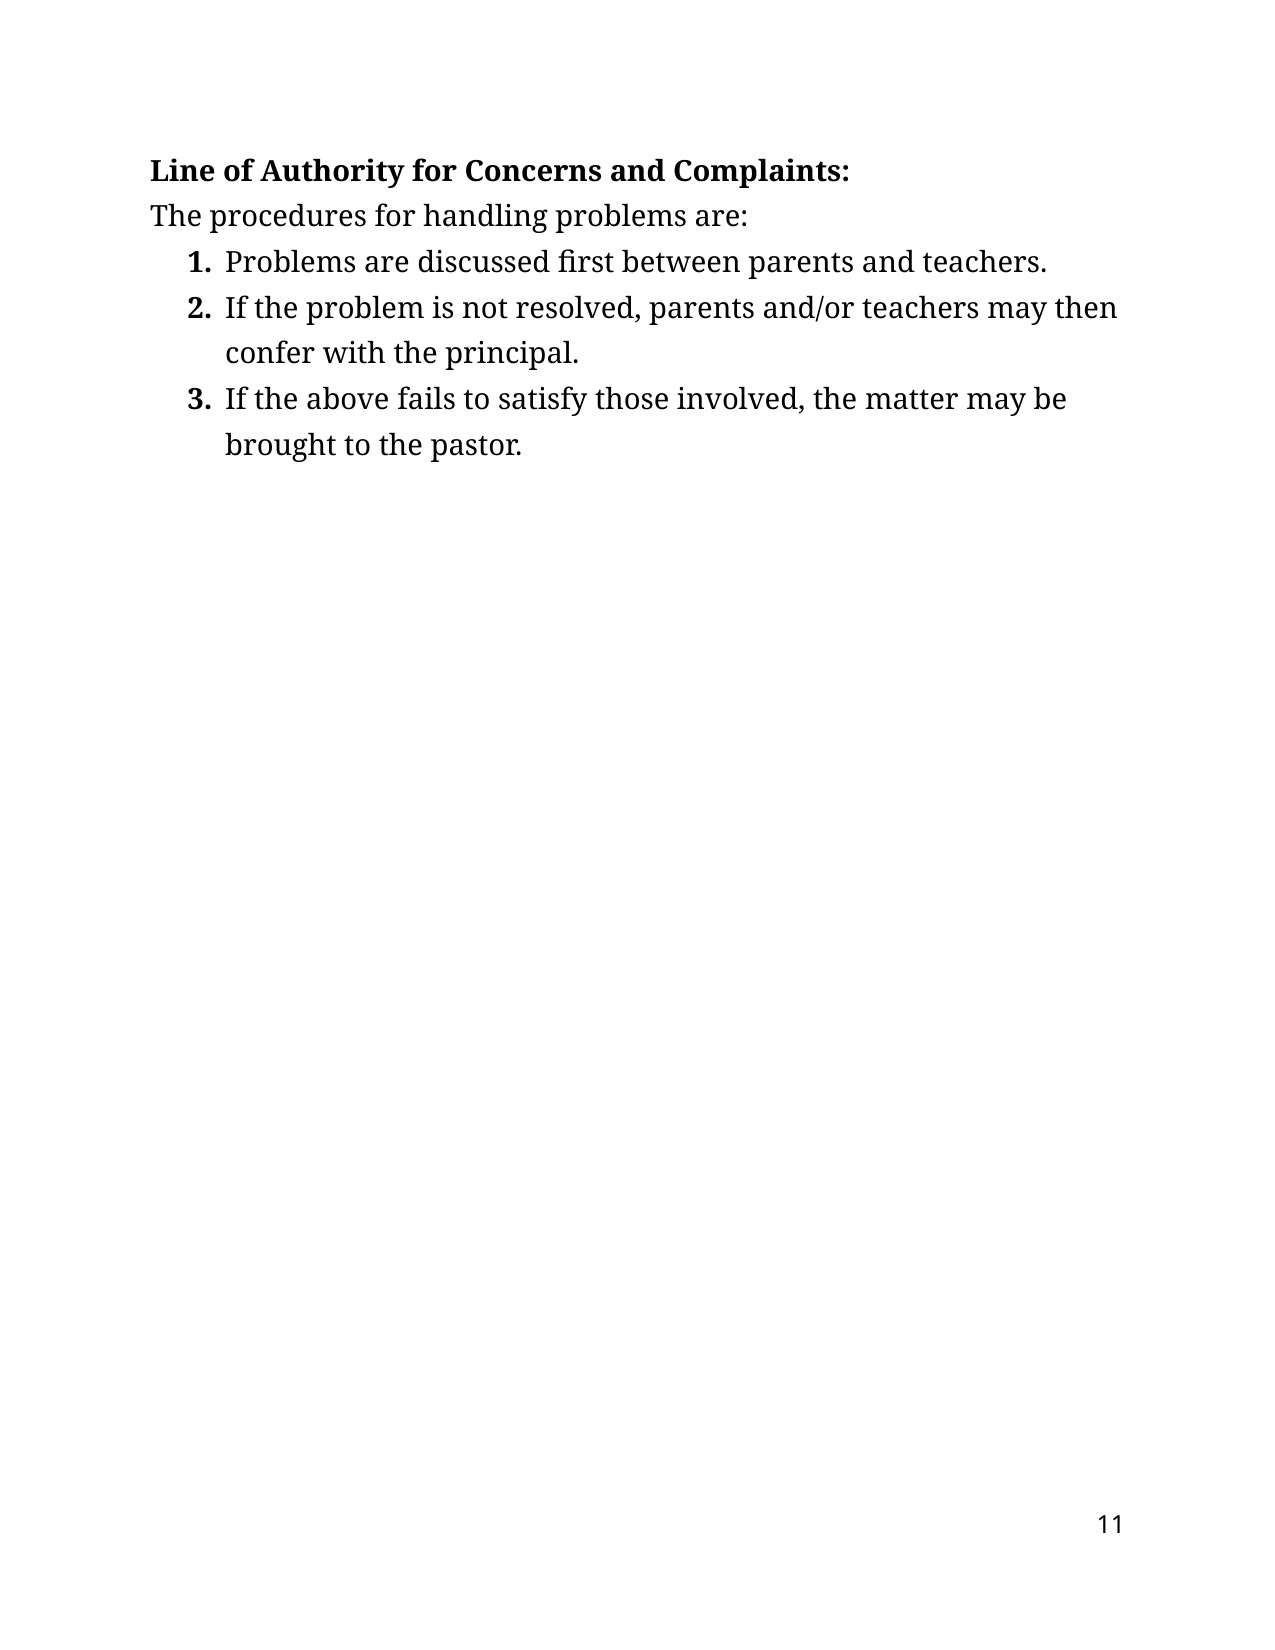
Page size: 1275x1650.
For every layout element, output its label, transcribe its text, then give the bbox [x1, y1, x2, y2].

text Line of Authority for Concerns and Complaints: [150, 150, 1125, 190]
text The procedures for handling problems are: [150, 196, 1125, 235]
list If the problem is not resolved, parents and/or teachers may then confer with the principal. [187, 287, 1125, 372]
list If the above fails to satisfy those involved, the matter may be brought to the pastor. [187, 378, 1125, 463]
list Problems are discussed first between parents and teachers. [187, 241, 1125, 281]
